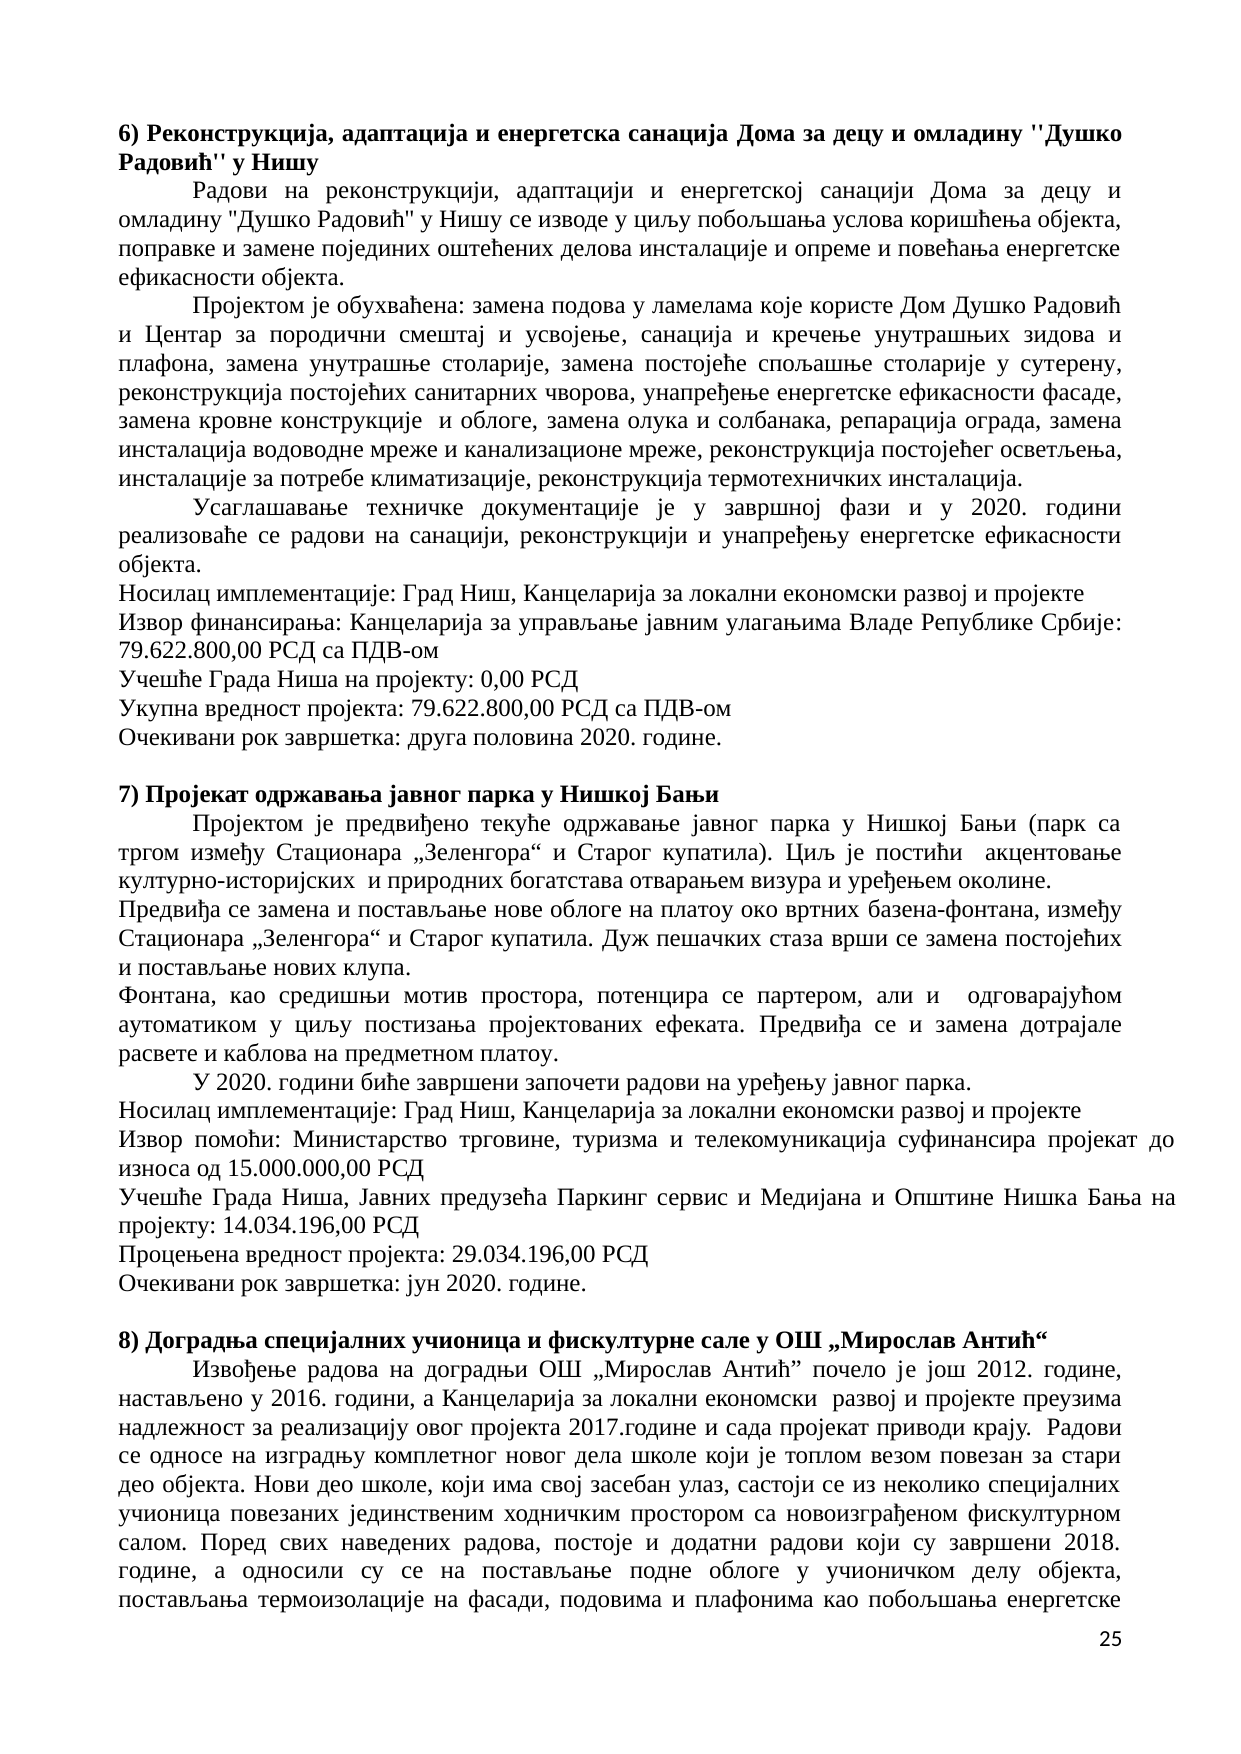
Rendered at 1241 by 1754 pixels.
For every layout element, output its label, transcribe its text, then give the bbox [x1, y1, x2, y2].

text 6) Реконструкција, адаптација и енергетска санација Дома за децу и омладину ''Душко Радовић'' у Нишу [118, 118, 1122, 176]
text Радови на реконструкцији, адаптацији и енергетској санацији Дома за децу и омладину ''Душко Радовић'' у Нишу се изводе у циљу побољшања услова коришћења објекта, поправке и замене појединих оштећених делова инсталације и опреме и повећања енергетске ефикасности објекта. [118, 176, 1122, 291]
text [118, 1354, 1122, 1613]
text Носилац имплементације: Град Ниш, Канцеларија за локални економски развој и пројекте [118, 578, 1122, 607]
text Укупна вредност пројекта: 79.622.800,00 РСД са ПДВ-ом [118, 693, 1122, 722]
text Процењена вредност пројекта: 29.034.196,00 РСД [118, 1239, 1176, 1268]
text Очекивани рок завршетка: јун 2020. године. [118, 1268, 1176, 1297]
text Пројектом је обухваћена: замена подова у ламелама које користе Дом Душко Радовић и Центар за породични смештај и усвојење, санација и кречење унутрашњих зидова и плафона, замена унутрашње столарије, замена постојеће спољашње столарије у сутерену, реконструкција постојећих санитарних чворова, унапређење енергетске ефикасности фасаде, замена кровне конструкције и облоге, замена олука и солбанака, репарација ограда, замена инсталација водоводне мреже и канализационе мреже, реконструкција постојећег осветљења, инсталациjе за потребе климатизације, реконструкција термотехничких инсталација. [118, 291, 1122, 492]
text Извор помоћи: Министарство трговине, туризма и телекомуникација суфинансира пројекат до износа од 15.000.000,00 РСД [118, 1124, 1176, 1182]
text Пројектом je предвиђено текуће одржавање јавног парка у Нишкој Бањи (парк са тргом између Стационара „Зеленгора“ и Старог купатила). Циљ је постићи акцентовање културно-историјских и природних богатстава отварањем визура и уређењем околине. [118, 808, 1122, 894]
text Учешће Града Ниша, Јавних предузећа Паркинг сервис и Медијана и Општине Нишка Бања на пројекту: 14.034.196,00 РСД [118, 1182, 1176, 1239]
text Фонтана, као средишњи мотив простора, потенцира се партером, али и одговарајућом аутоматиком у циљу постизања пројектованих ефеката. Предвиђа се и замена дотрајале расвете и каблова на предметном платоу. [118, 981, 1122, 1067]
text У 2020. години биће завршени започети радови на уређењу јавног парка. [118, 1067, 1122, 1096]
text Носилац имплементације: Град Ниш, Канцеларија за локални економски развој и пројекте [118, 1096, 1176, 1124]
text 7) Пројекат одржавања јавног парка у Нишкој Бањи [118, 779, 1122, 808]
text Предвиђа се замена и постављање нове облоге на платоу око вртних базена-фонтана, између Стационара „Зеленгора“ и Старог купатила. Дуж пешачких стаза врши се замена постојећих и постављање нових клупа. [118, 894, 1122, 981]
text Учешће Града Ниша на пројекту: 0,00 РСД [118, 664, 1122, 693]
text 8) Доградња специјалних учионица и фискултурне сале у ОШ „Мирослав Антић“ [118, 1326, 1122, 1354]
text Извор финансирања: Канцеларија за управљање јавним улагањима Владе Републике Србије: 79.622.800,00 РСД са ПДВ-ом [118, 607, 1122, 664]
text Очекивани рок завршетка: друга половина 2020. године. [118, 722, 1122, 751]
